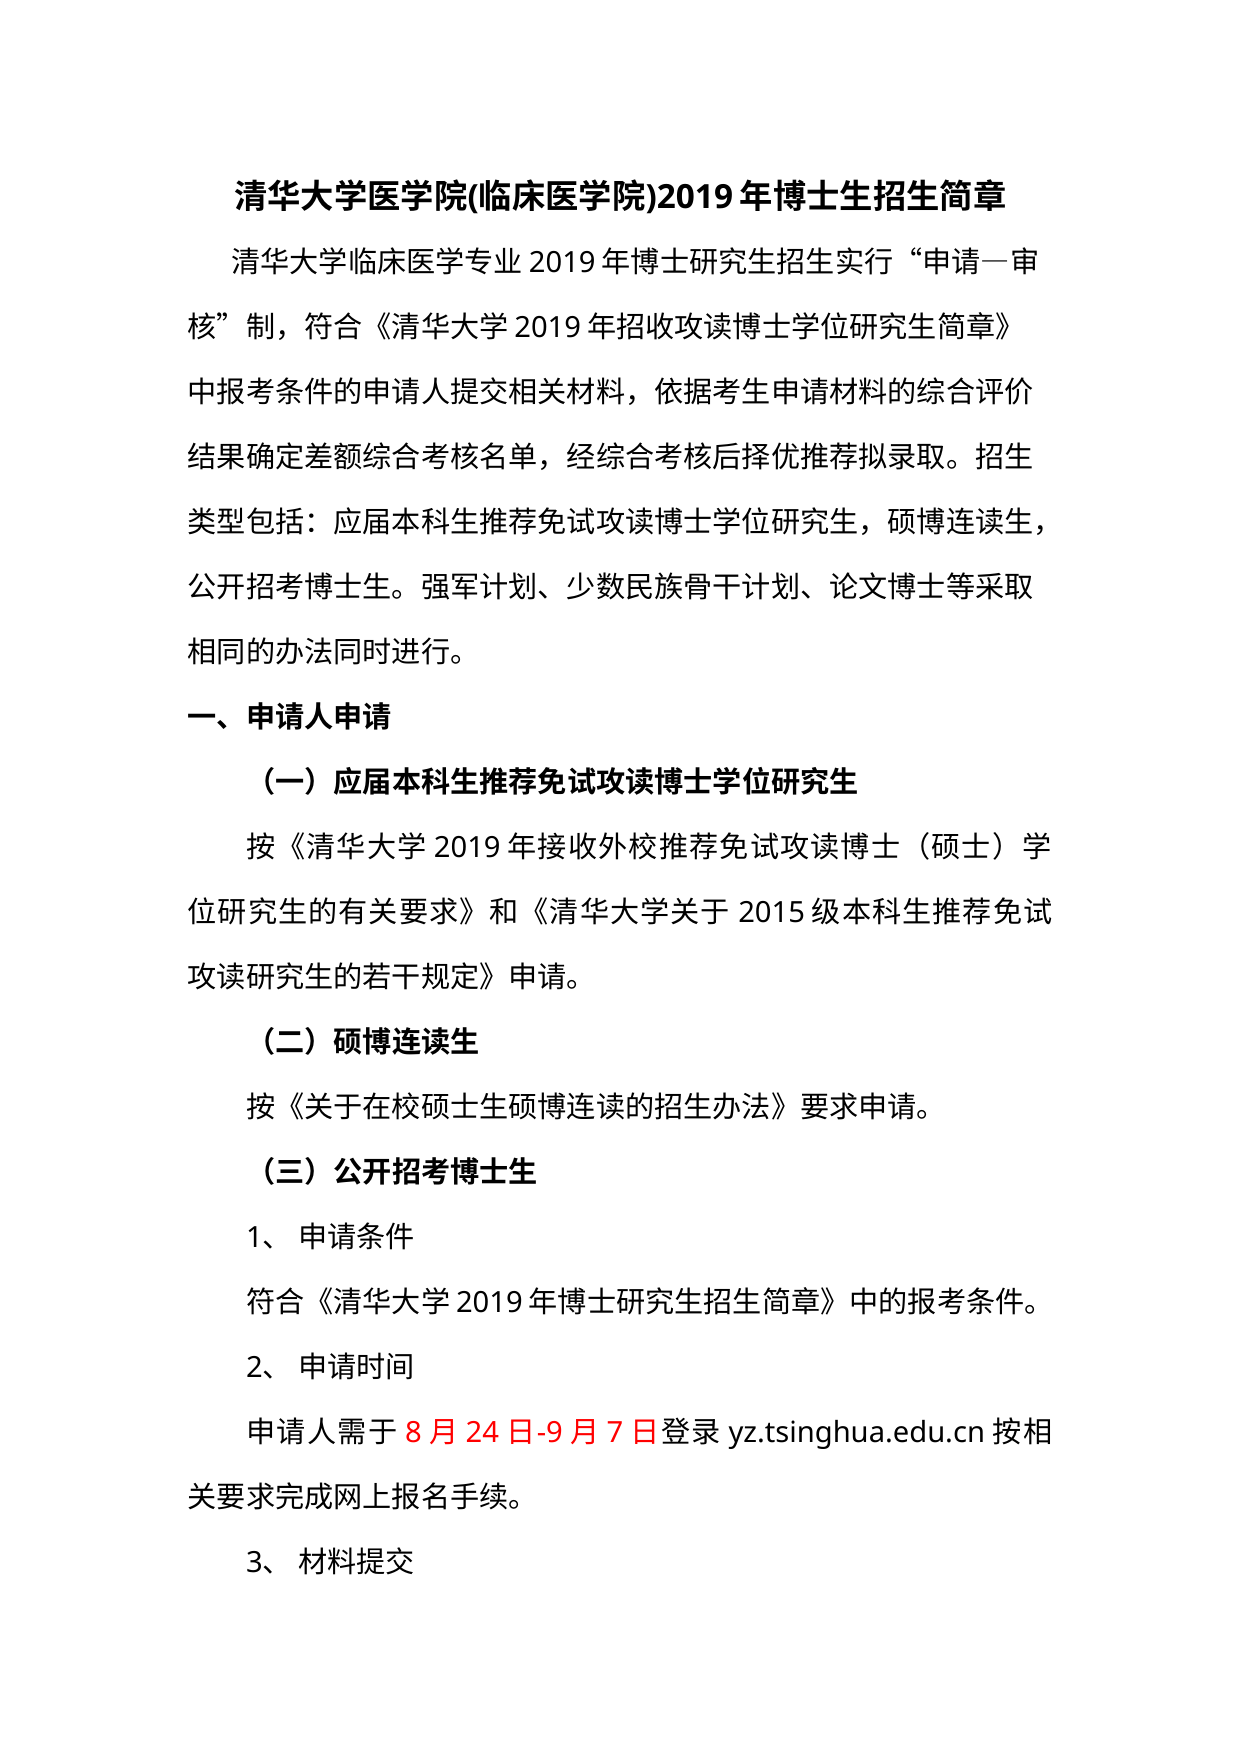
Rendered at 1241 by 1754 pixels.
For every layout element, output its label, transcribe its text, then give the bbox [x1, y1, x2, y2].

text （二）硕博连读生 [187, 1007, 1053, 1072]
text 清华大学临床医学专业2019年博士研究生招生实行“申请―审核”制，符合《清华大学2019年招收攻读博士学位研究生简章》中报考条件的申请人提交相关材料，依据考生申请材料的综合评价结果确定差额综合考核名单，经综合考核后择优推荐拟录取。招生类型包括：应届本科生推荐免试攻读博士学位研究生，硕博连读生，公开招考博士生。强军计划、少数民族骨干计划、论文博士等采取相同的办法同时进行。 [187, 227, 1053, 682]
text （一）应届本科生推荐免试攻读博士学位研究生 [187, 747, 1053, 812]
text 按《清华大学2019年接收外校推荐免试攻读博士（硕士）学位研究生的有关要求》和《清华大学关于2015级本科生推荐免试攻读研究生的若干规定》申请。 [187, 812, 1053, 1007]
text 2、 申请时间 [187, 1332, 1053, 1397]
text 申请人需于8月24日-9月7日登录yz.tsinghua.edu.cn按相关要求完成网上报名手续。 [187, 1397, 1053, 1527]
text 3、 材料提交 [187, 1527, 1053, 1592]
text 符合《清华大学2019年博士研究生招生简章》中的报考条件。 [187, 1267, 1053, 1332]
text 清华大学医学院(临床医学院)2019年博士生招生简章 [187, 162, 1053, 227]
text 按《关于在校硕士生硕博连读的招生办法》要求申请。 [187, 1072, 1053, 1137]
text 一、申请人申请 [187, 682, 1053, 747]
text （三）公开招考博士生 [187, 1137, 1053, 1202]
text 1、 申请条件 [187, 1202, 1053, 1267]
